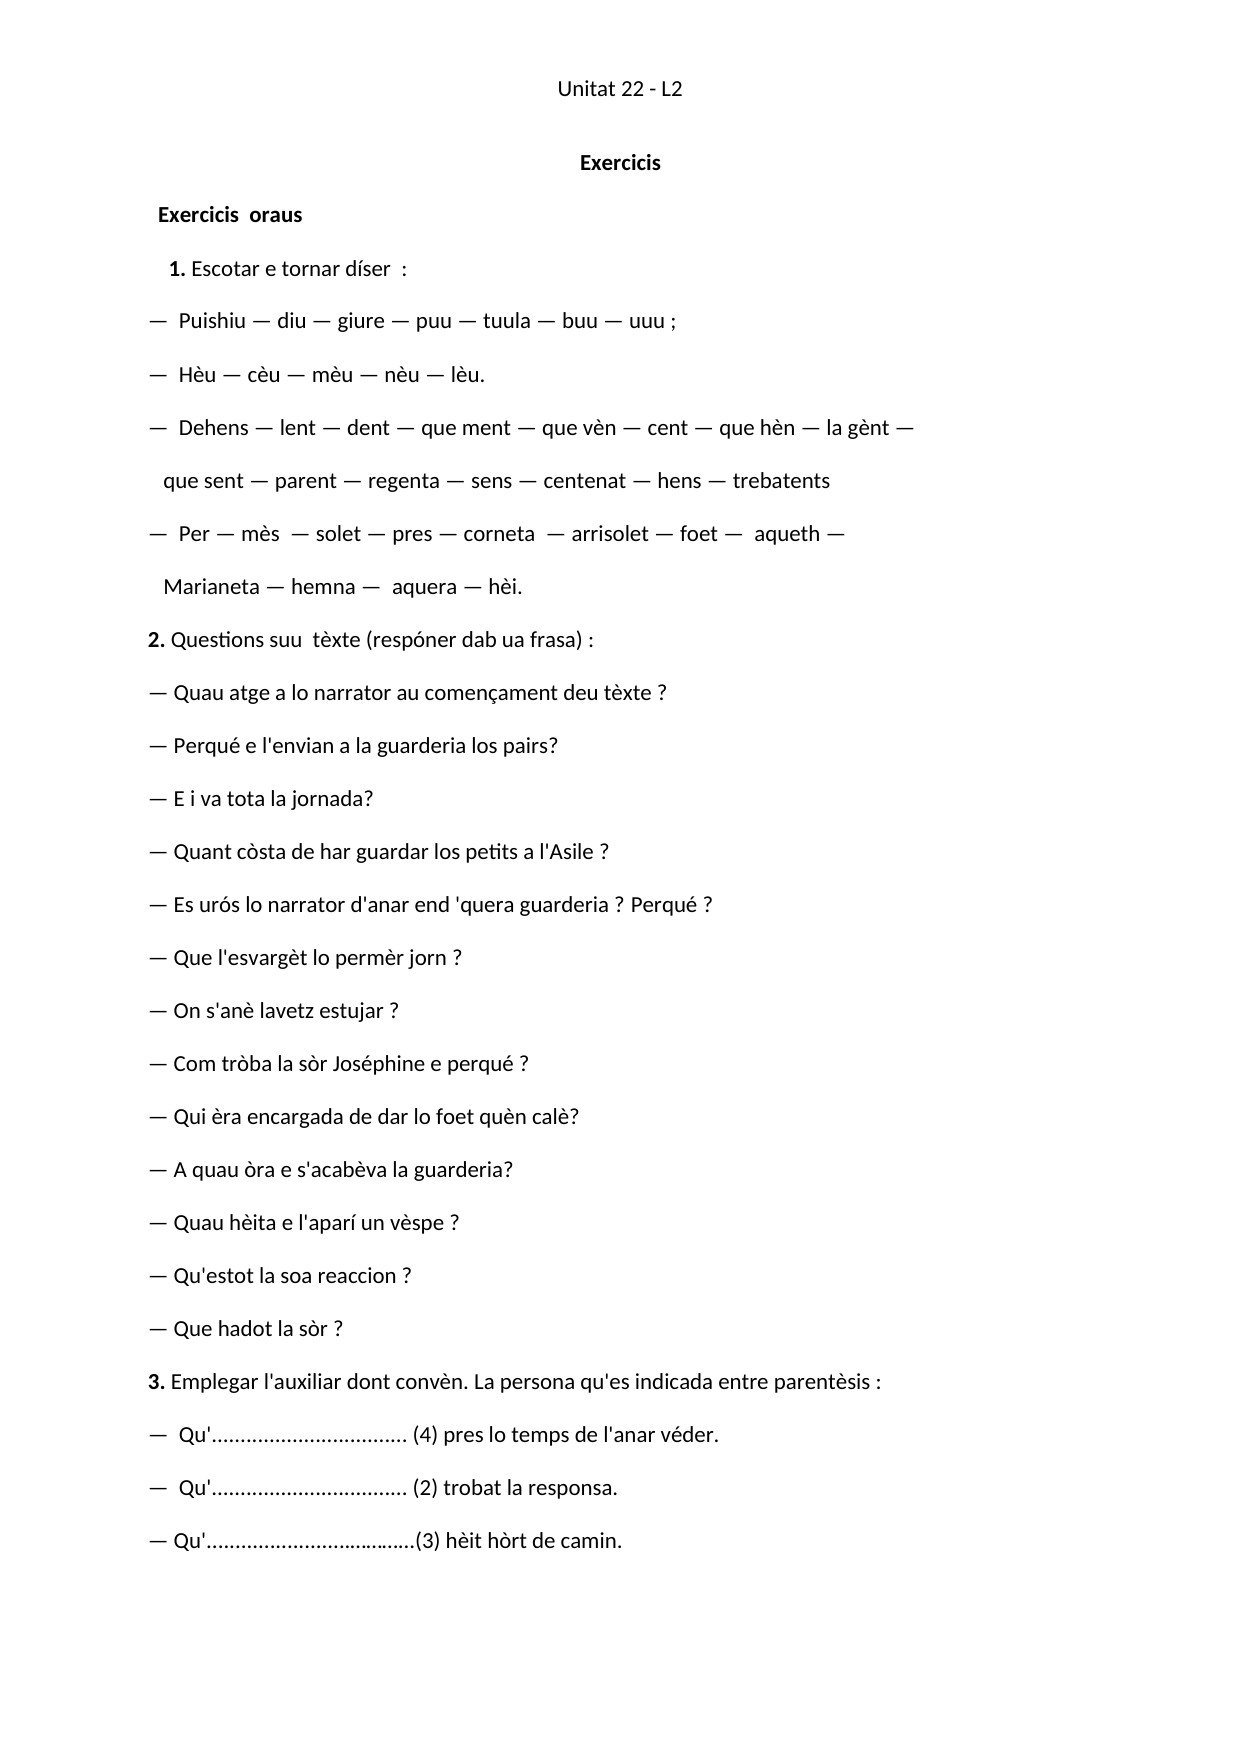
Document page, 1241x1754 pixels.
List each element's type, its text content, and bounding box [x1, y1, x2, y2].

text — Dehens — lent — dent — que ment — que vèn — cent — que hèn — la gènt — [148, 413, 1093, 441]
text — A quau òra e s'acabèva la guarderia? [148, 1155, 1093, 1183]
text — Que l'esvargèt lo permèr jorn ? [148, 943, 1093, 971]
text — E i va tota la jornada? [148, 784, 1093, 812]
text 1. Escotar e tornar díser : [148, 254, 1093, 282]
text — Qu'.................................. (4) pres lo temps de l'anar véder. [148, 1420, 1093, 1448]
text — Qu'.........................………...(3) hèit hòrt de camin. [148, 1526, 1093, 1554]
text 3. Emplegar l'auxiliar dont convèn. La persona qu'es indicada entre parentèsis : [148, 1367, 1093, 1395]
text — Es urós lo narrator d'anar end 'quera guarderia ? Perqué ? [148, 890, 1093, 918]
text — Quant còsta de har guardar los petits a l'Asile ? [148, 837, 1093, 865]
text — Quau atge a lo narrator au començament deu tèxte ? [148, 678, 1093, 706]
text Exercicis oraus [148, 201, 1093, 229]
text — Quau hèita e l'aparí un vèspe ? [148, 1208, 1093, 1236]
text — On s'anè lavetz estujar ? [148, 996, 1093, 1024]
text Marianeta — hemna — aquera — hèi. [148, 572, 1093, 600]
text — Qui èra encargada de dar lo foet quèn calè? [148, 1102, 1093, 1130]
text — Perqué e l'envian a la guarderia los pairs? [148, 731, 1093, 759]
text que sent — parent — regenta — sens — centenat — hens — trebatents [148, 466, 1093, 494]
text 2. Questions suu tèxte (respóner dab ua frasa) : [148, 625, 1093, 653]
text — Qu'.................................. (2) trobat la responsa. [148, 1473, 1093, 1501]
text — Per — mès — solet — pres — corneta — arrisolet — foet — aqueth — [148, 519, 1093, 547]
text — Que hadot la sòr ? [148, 1314, 1093, 1342]
text Exercicis [148, 148, 1093, 176]
text — Qu'estot la soa reaccion ? [148, 1261, 1093, 1289]
text — Puishiu — diu — giure — puu — tuula — buu — uuu ; [148, 307, 1093, 335]
text — Hèu — cèu — mèu — nèu — lèu. [148, 360, 1093, 388]
text — Com tròba la sòr Joséphine e perqué ? [148, 1049, 1093, 1077]
